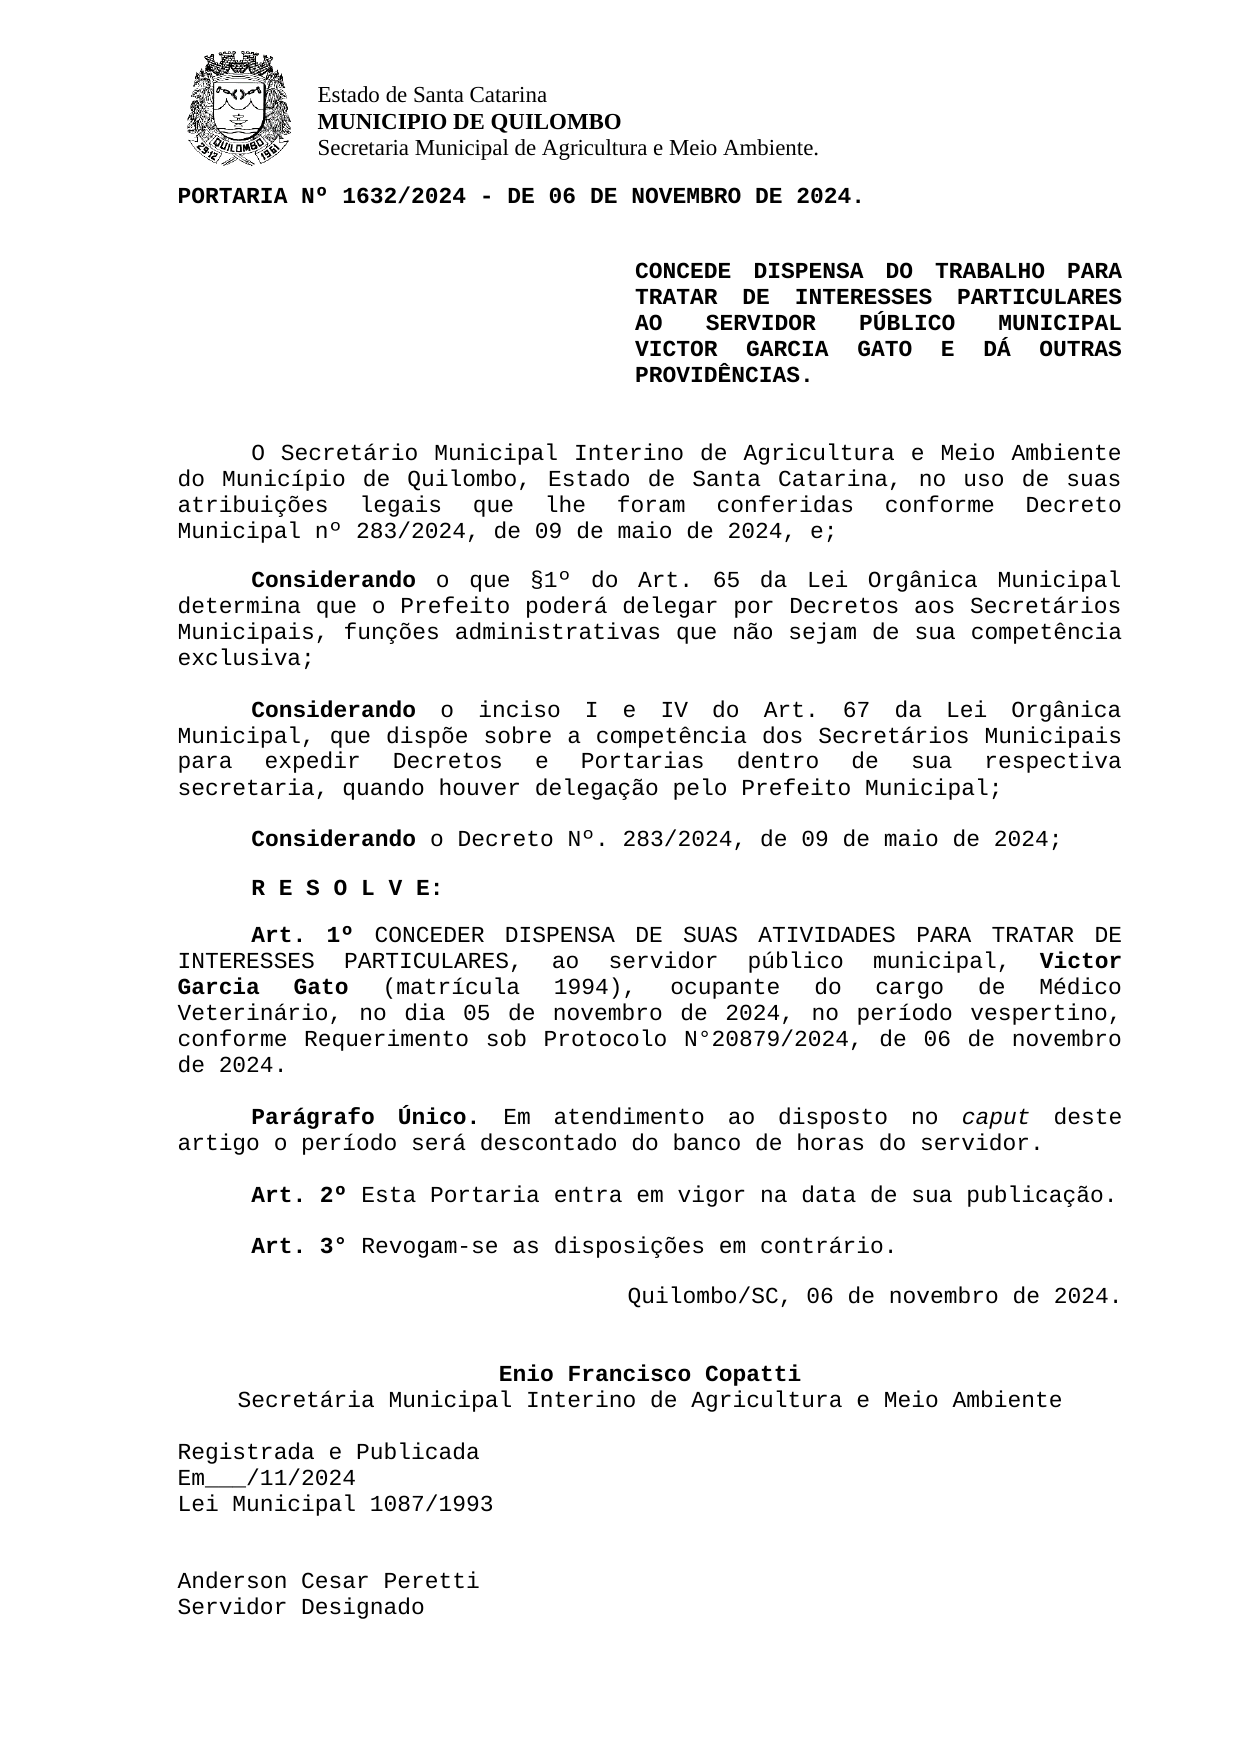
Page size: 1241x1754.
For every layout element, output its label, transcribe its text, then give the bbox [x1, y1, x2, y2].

text Em___/11/2024 [177, 1466, 1122, 1492]
picture [179, 47, 294, 169]
text Registrada e Publicada [177, 1440, 1122, 1466]
text Enio Francisco Copatti [177, 1362, 1122, 1388]
text Art. 2º Esta Portaria entra em vigor na data de sua publicação. [177, 1183, 1122, 1209]
text O Secretário Municipal Interino de Agricultura e Meio Ambiente do Município de Quilombo, Estado de Santa Catarina, no uso de suas atribuições legais que lhe foram conferidas conforme Decreto Municipal nº 283/2024, de 09 de maio de 2024, e; [177, 441, 1122, 545]
text PORTARIA Nº 1632/2024 - DE 06 DE NOVEMBRO DE 2024. [177, 184, 1122, 208]
text Considerando o que §1º do Art. 65 da Lei Orgânica Municipal determina que o Prefeito poderá delegar por Decretos aos Secretários Municipais, funções administrativas que não sejam de sua competência exclusiva; [177, 568, 1122, 672]
text R E S O L V E: [177, 877, 1122, 900]
text Lei Municipal 1087/1993 [177, 1492, 1122, 1518]
text Anderson Cesar Peretti [177, 1570, 1122, 1596]
text Considerando o inciso I e IV do Art. 67 da Lei Orgânica Municipal, que dispõe sobre a competência dos Secretários Municipais para expedir Decretos e Portarias dentro de sua respectiva secretaria, quando houver delegação pelo Prefeito Municipal; [177, 698, 1122, 802]
text Secretária Municipal Interino de Agricultura e Meio Ambiente [177, 1388, 1122, 1414]
text Servidor Designado [177, 1596, 1122, 1622]
text CONCEDE DISPENSA DO TRABALHO PARA TRATAR DE INTERESSES PARTICULARES AO SERVIDOR PÚBLICO MUNICIPAL VICTOR GARCIA GATO E DÁ OUTRAS PROVIDÊNCIAS. [635, 260, 1122, 389]
text Considerando o Decreto Nº. 283/2024, de 09 de maio de 2024; [177, 828, 1122, 854]
text Parágrafo Único. Em atendimento ao disposto no caput deste artigo o período será descontado do banco de horas do servidor. [177, 1105, 1122, 1157]
text Quilombo/SC, 06 de novembro de 2024. [177, 1284, 1122, 1310]
text Art. 3° Revogam-se as disposições em contrário. [177, 1235, 1122, 1261]
text Art. 1º CONCEDER DISPENSA DE SUAS ATIVIDADES PARA TRATAR DE INTERESSES PARTICULARES, ao servidor público municipal, Victor Garcia Gato (matrícula 1994), ocupante do cargo de Médico Veterinário, no dia 05 de novembro de 2024, no período vespertino, conforme Requerimento sob Protocolo N°20879/2024, de 06 de novembro de 2024. [177, 924, 1122, 1079]
